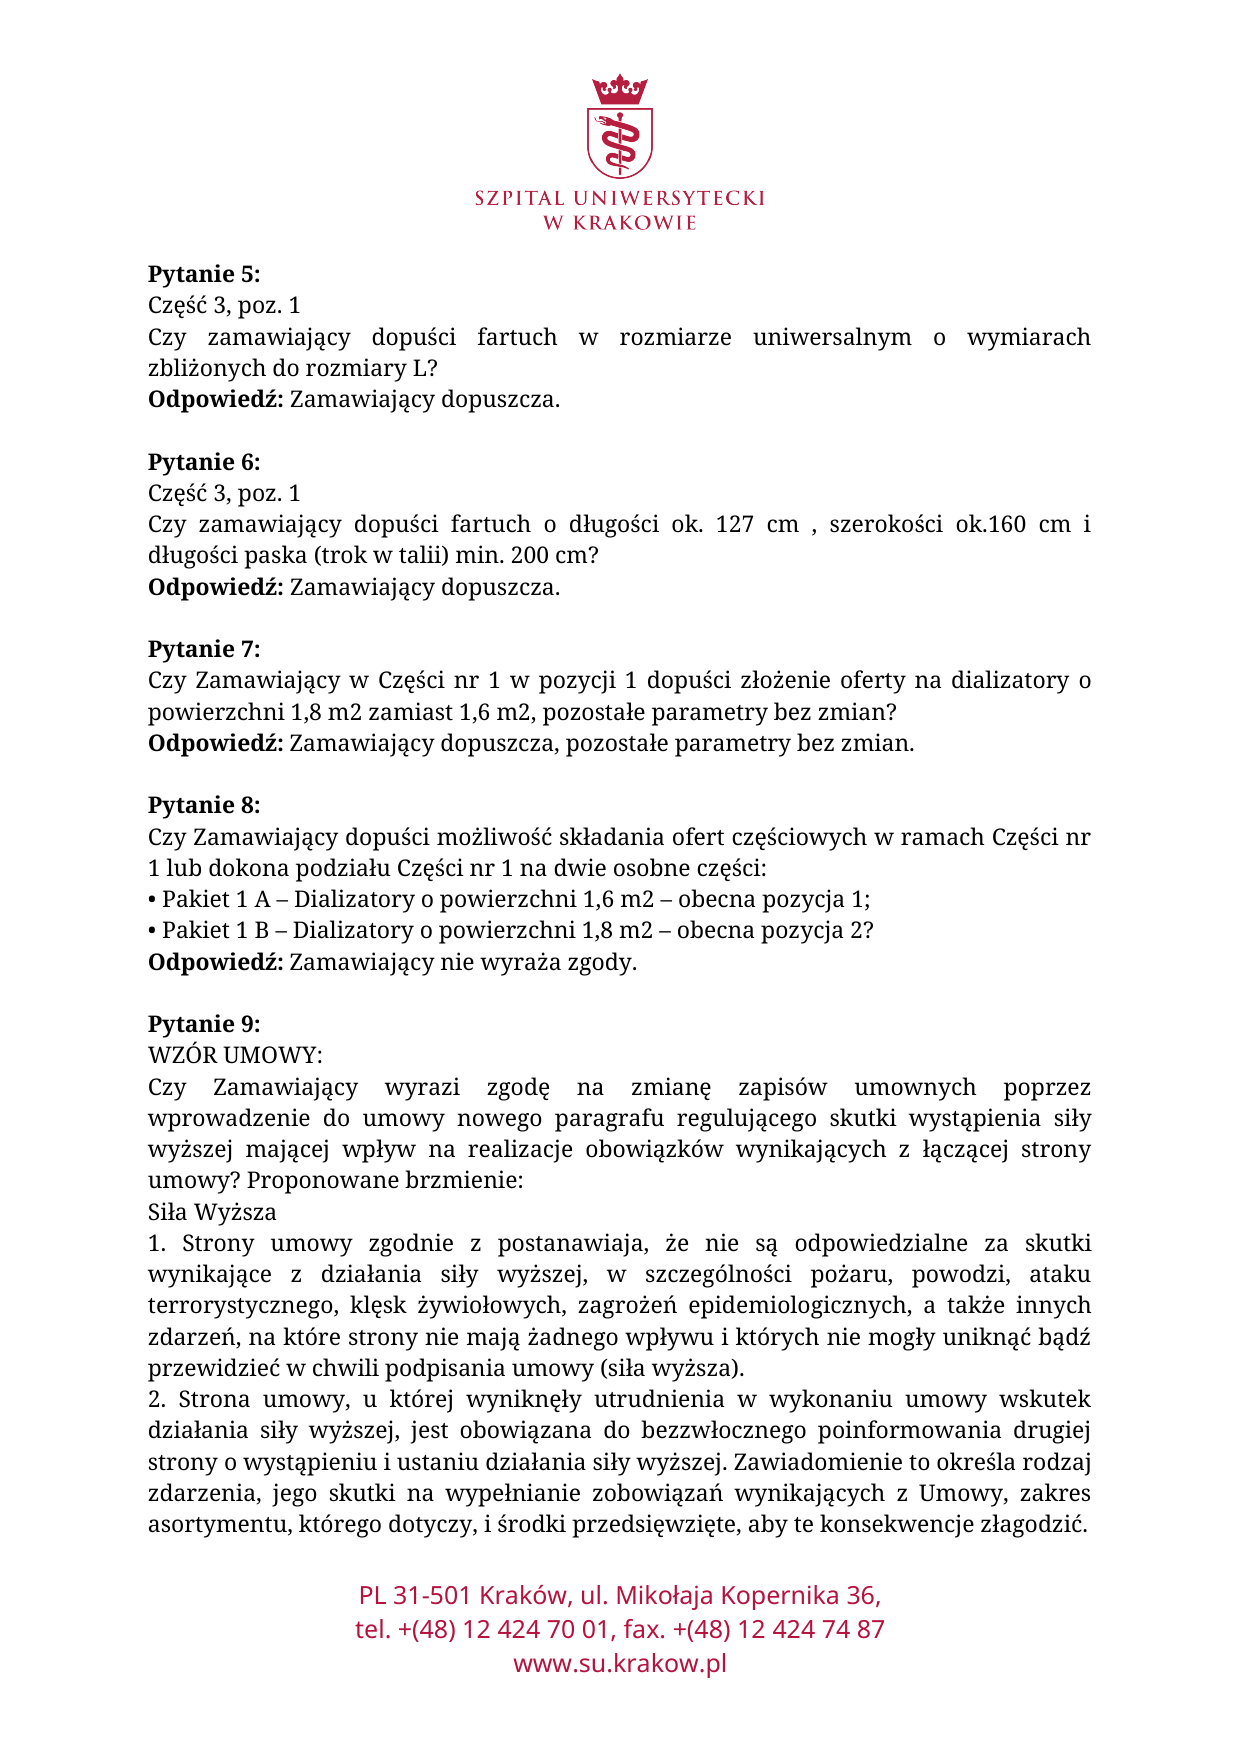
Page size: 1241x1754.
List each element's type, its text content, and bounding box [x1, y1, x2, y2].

text Odpowiedź: Zamawiający nie wyraża zgody. [148, 946, 1093, 977]
text Czy Zamawiający dopuści możliwość składania ofert częściowych w ramach Części nr 1 lub dokona podziału Części nr 1 na dwie osobne części: [148, 821, 1093, 883]
text Część 3, poz. 1 [148, 477, 1093, 508]
text Odpowiedź: Zamawiający dopuszcza, pozostałe parametry bez zmian. [148, 727, 1093, 758]
picture [475, 73, 765, 230]
text Czy Zamawiający w Części nr 1 w pozycji 1 dopuści złożenie oferty na dializatory o powierzchni 1,8 m2 zamiast 1,6 m2, pozostałe parametry bez zmian? [148, 664, 1093, 727]
text 1. Strony umowy zgodnie z postanawiaja, że nie są odpowiedzialne za skutki wynikające z działania siły wyższej, w szczególności pożaru, powodzi, ataku terrorystycznego, klęsk żywiołowych, zagrożeń epidemiologicznych, a także innych zdarzeń, na które strony nie mają żadnego wpływu i których nie mogły uniknąć bądź przewidzieć w chwili podpisania umowy (siła wyższa). [148, 1227, 1093, 1383]
text Pytanie 7: [148, 633, 1093, 664]
text Pytanie 6: [148, 446, 1093, 477]
text Pytanie 9: [148, 1008, 1093, 1039]
text Odpowiedź: Zamawiający dopuszcza. [148, 571, 1093, 602]
text 2. Strona umowy, u której wyniknęły utrudnienia w wykonaniu umowy wskutek działania siły wyższej, jest obowiązana do bezzwłocznego poinformowania drugiej strony o wystąpieniu i ustaniu działania siły wyższej. Zawiadomienie to określa rodzaj zdarzenia, jego skutki na wypełnianie zobowiązań wynikających z Umowy, zakres asortymentu, którego dotyczy, i środki przedsięwzięte, aby te konsekwencje złagodzić. [148, 1383, 1093, 1539]
text Część 3, poz. 1 [148, 289, 1093, 321]
text Czy zamawiający dopuści fartuch o długości ok. 127 cm , szerokości ok.160 cm i długości paska (trok w talii) min. 200 cm? [148, 508, 1093, 571]
text WZÓR UMOWY: [148, 1039, 1093, 1071]
text Pytanie 5: [148, 258, 1093, 289]
text Czy zamawiający dopuści fartuch w rozmiarze uniwersalnym o wymiarach zbliżonych do rozmiary L? [148, 321, 1093, 383]
text Pytanie 8: [148, 789, 1093, 821]
text Odpowiedź: Zamawiający dopuszcza. [148, 383, 1093, 414]
text • Pakiet 1 A – Dializatory o powierzchni 1,6 m2 – obecna pozycja 1; [148, 883, 1093, 914]
text Czy Zamawiający wyrazi zgodę na zmianę zapisów umownych poprzez wprowadzenie do umowy nowego paragrafu regulującego skutki wystąpienia siły wyższej mającej wpływ na realizacje obowiązków wynikających z łączącej strony umowy? Proponowane brzmienie: [148, 1071, 1093, 1196]
text • Pakiet 1 B – Dializatory o powierzchni 1,8 m2 – obecna pozycja 2? [148, 914, 1093, 946]
text Siła Wyższa [148, 1196, 1093, 1227]
